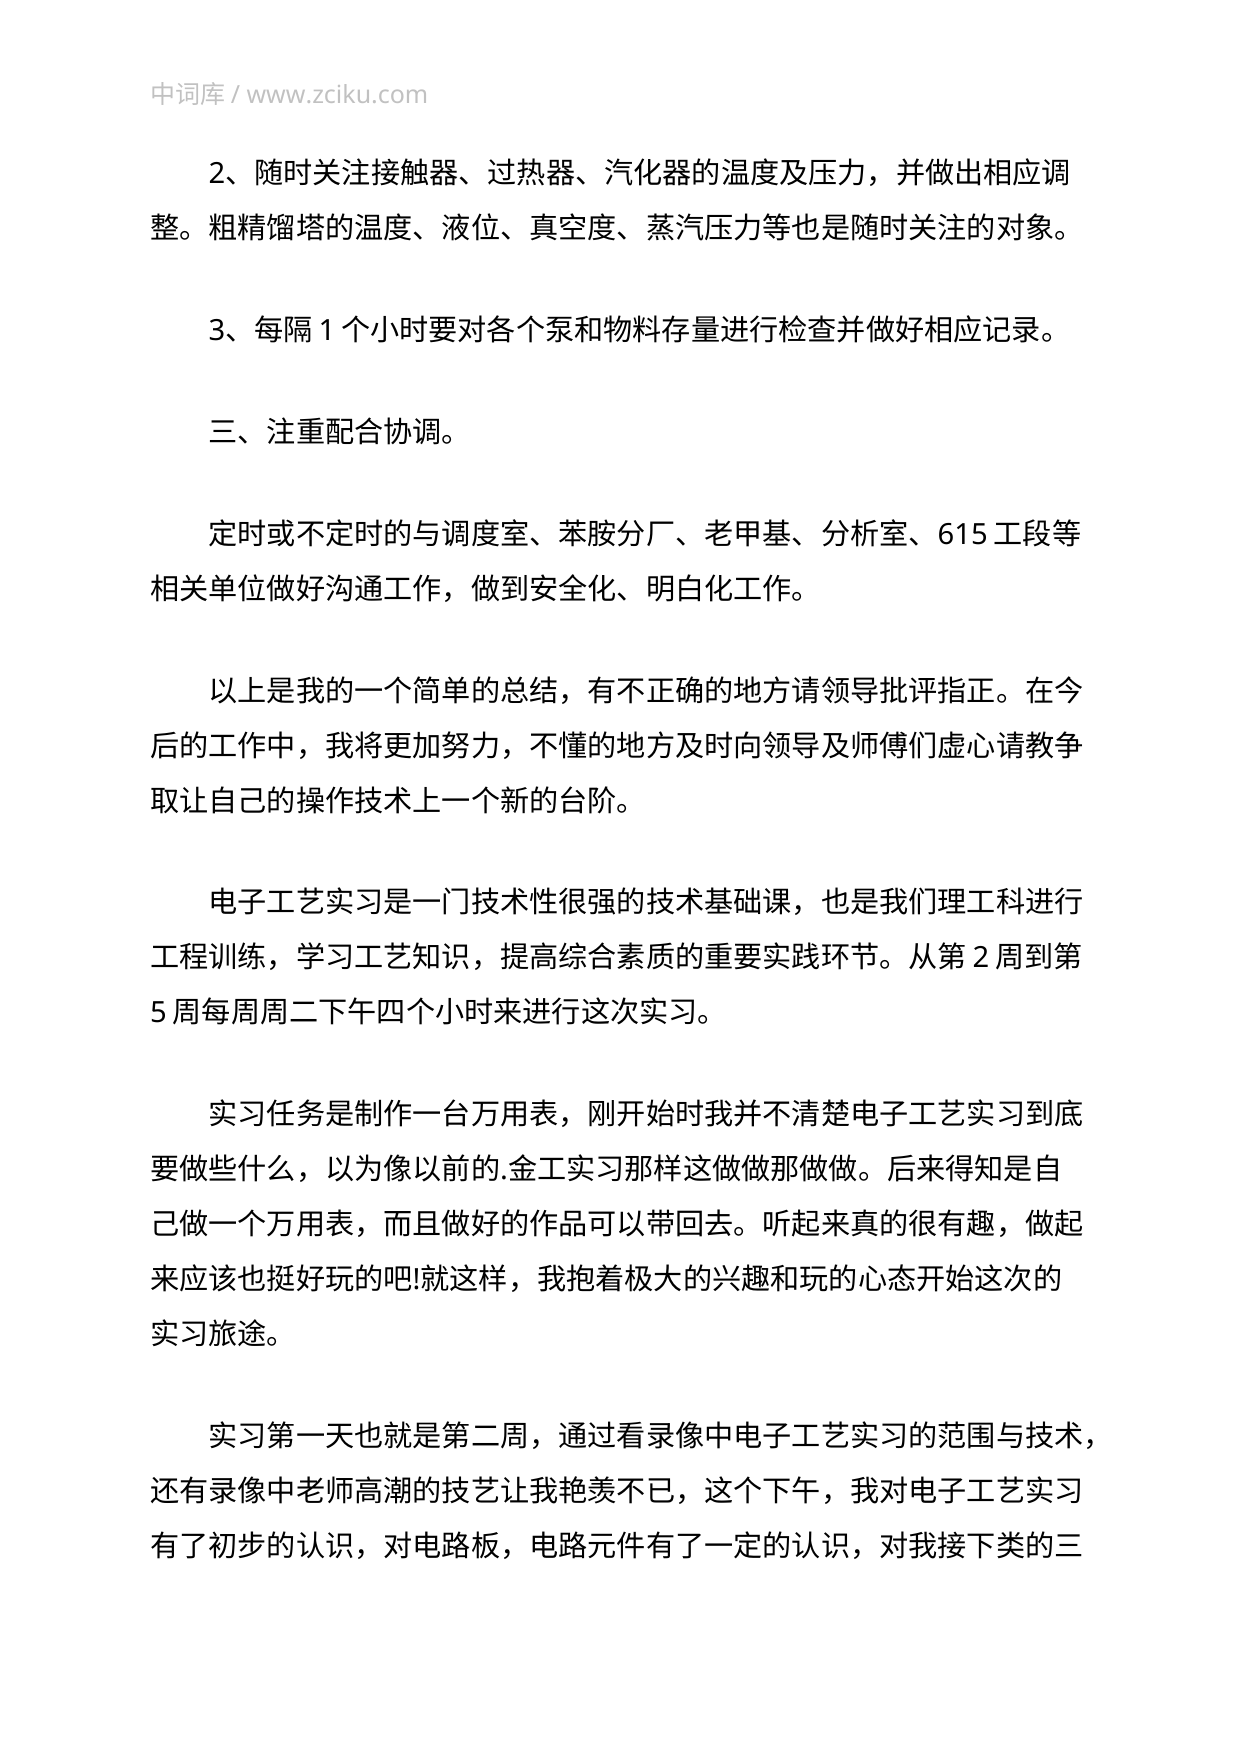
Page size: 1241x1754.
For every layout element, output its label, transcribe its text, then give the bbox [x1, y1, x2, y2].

text 电子工艺实习是一门技术性很强的技术基础课，也是我们理工科进行工程训练，学习工艺知识，提高综合素质的重要实践环节。从第2周到第5周每周周二下午四个小时来进行这次实习。 [150, 879, 1090, 1031]
text 三、注重配合协调。 [150, 409, 1090, 451]
text 3、每隔1个小时要对各个泵和物料存量进行检查并做好相应记录。 [150, 307, 1090, 349]
text 以上是我的一个简单的总结，有不正确的地方请领导批评指正。在今后的工作中，我将更加努力，不懂的地方及时向领导及师傅们虚心请教争取让自己的操作技术上一个新的台阶。 [150, 667, 1090, 819]
text 实习任务是制作一台万用表，刚开始时我并不清楚电子工艺实习到底要做些什么，以为像以前的.金工实习那样这做做那做做。后来得知是自己做一个万用表，而且做好的作品可以带回去。听起来真的很有趣，做起来应该也挺好玩的吧!就这样，我抱着极大的兴趣和玩的心态开始这次的实习旅途。 [150, 1091, 1090, 1353]
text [150, 1412, 1090, 1564]
text 定时或不定时的与调度室、苯胺分厂、老甲基、分析室、615工段等相关单位做好沟通工作，做到安全化、明白化工作。 [150, 511, 1090, 608]
text 2、随时关注接触器、过热器、汽化器的温度及压力，并做出相应调整。粗精馏塔的温度、液位、真空度、蒸汽压力等也是随时关注的对象。 [150, 150, 1090, 247]
